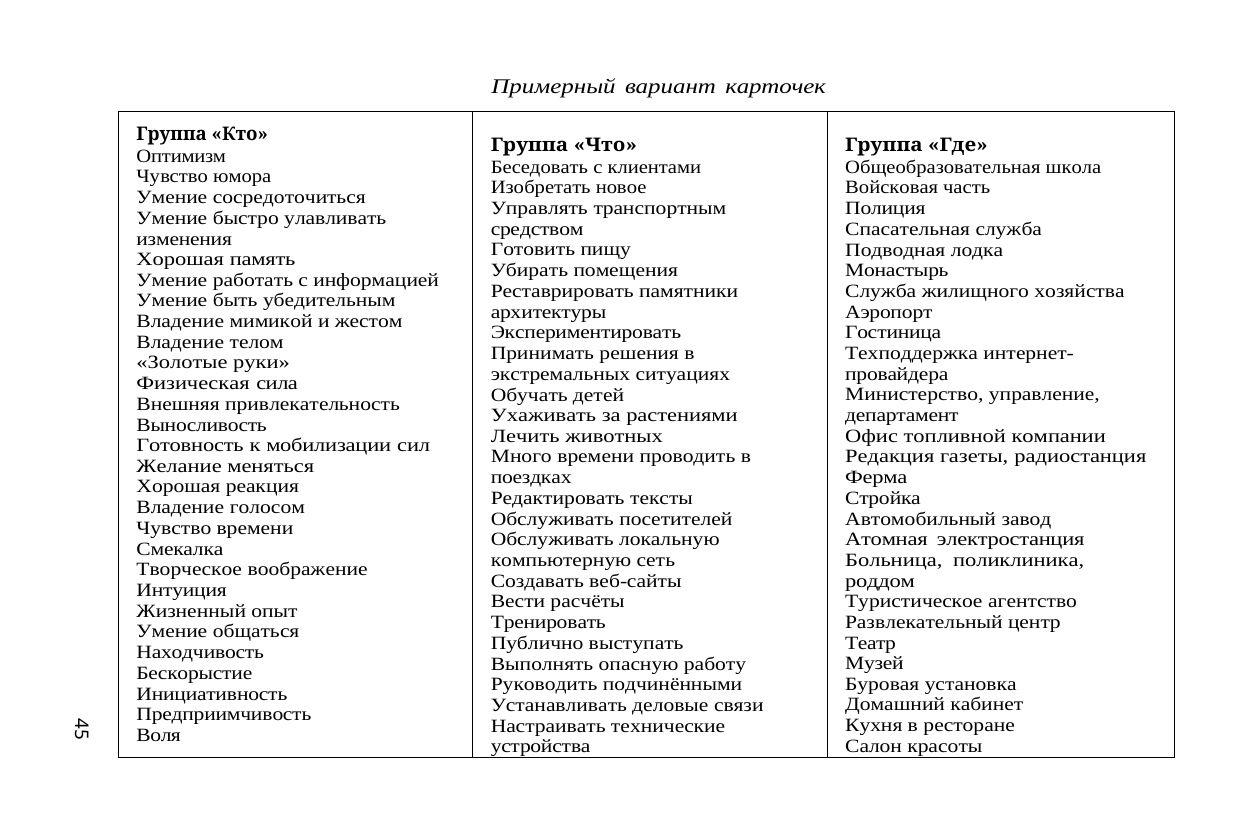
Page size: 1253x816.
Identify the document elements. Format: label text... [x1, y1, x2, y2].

text Группа «Где» Общеобразовательная школа Войсковая часть [845, 133, 1186, 198]
text Творческое воображение Интуиция [136, 559, 435, 601]
text Группа «Что» Беседовать с клиентами Изобретать новое [491, 133, 737, 198]
text Внешняя привлекательность Выносливость [136, 394, 435, 435]
text Готовить пищу Убирать помещения [491, 239, 706, 281]
text Офис топливной компании Редакция газеты, радиостанция Ферма [845, 426, 1186, 488]
text Группа «Кто» Оптимизм Чувство юмора [136, 122, 296, 187]
text Жизненный опыт Умение общаться Находчивость Бескорыстие Инициативность Предприимчивость Воля [136, 601, 353, 746]
text Публично выступать Выполнять опасную работу Руководить подчинёнными Устанавливать деловые связи Настраивать технические устройства [491, 633, 771, 757]
text Музей [845, 653, 1187, 673]
text Готовность к мобилизации сил Желание меняться [136, 435, 435, 476]
text Гостиница Техподдержка интернет- провайдера [845, 322, 1076, 384]
text Хорошая реакция Владение голосом Чувство времени Смекалка [136, 476, 353, 559]
text Управлять транспортным средством [491, 198, 737, 239]
text Служба жилищного хозяйства Аэропорт [845, 281, 1136, 322]
text Много времени проводить в поездках [491, 446, 775, 488]
text Умение сосредоточиться Умение быстро улавливать изменения [136, 187, 435, 249]
text Примерный вариант карточек [131, 73, 1186, 98]
text Полиция Спасательная служба Подводная лодка Монастырь [845, 198, 1048, 281]
text Ухаживать за растениями Лечить животных [491, 405, 775, 446]
text Хорошая память [136, 249, 449, 269]
text Министерство, управление, департамент [845, 384, 1186, 426]
text Туристическое агентство Развлекательный центр Театр [845, 591, 1109, 653]
text «Золотые руки» Физическая сила [136, 352, 300, 394]
text Редактировать тексты Обслуживать посетителей Обслуживать локальную компьютерную сеть Создавать веб-сайты Вести расчёты Тренировать [491, 488, 736, 633]
text Стройка Автомобильный завод [845, 488, 1069, 529]
text Умение работать с информацией Умение быть убедительным Владение мимикой и жестом Владение телом [136, 269, 449, 352]
text Буровая установка Домашний кабинет Кухня в ресторане Салон красоты [845, 673, 1048, 756]
text Атомная электростанция Больница, поликлиника, роддом [845, 529, 1084, 591]
text Реставрировать памятники архитектуры Экспериментировать Принимать решения в экстремальных ситуациях Обучать детей [491, 281, 775, 405]
